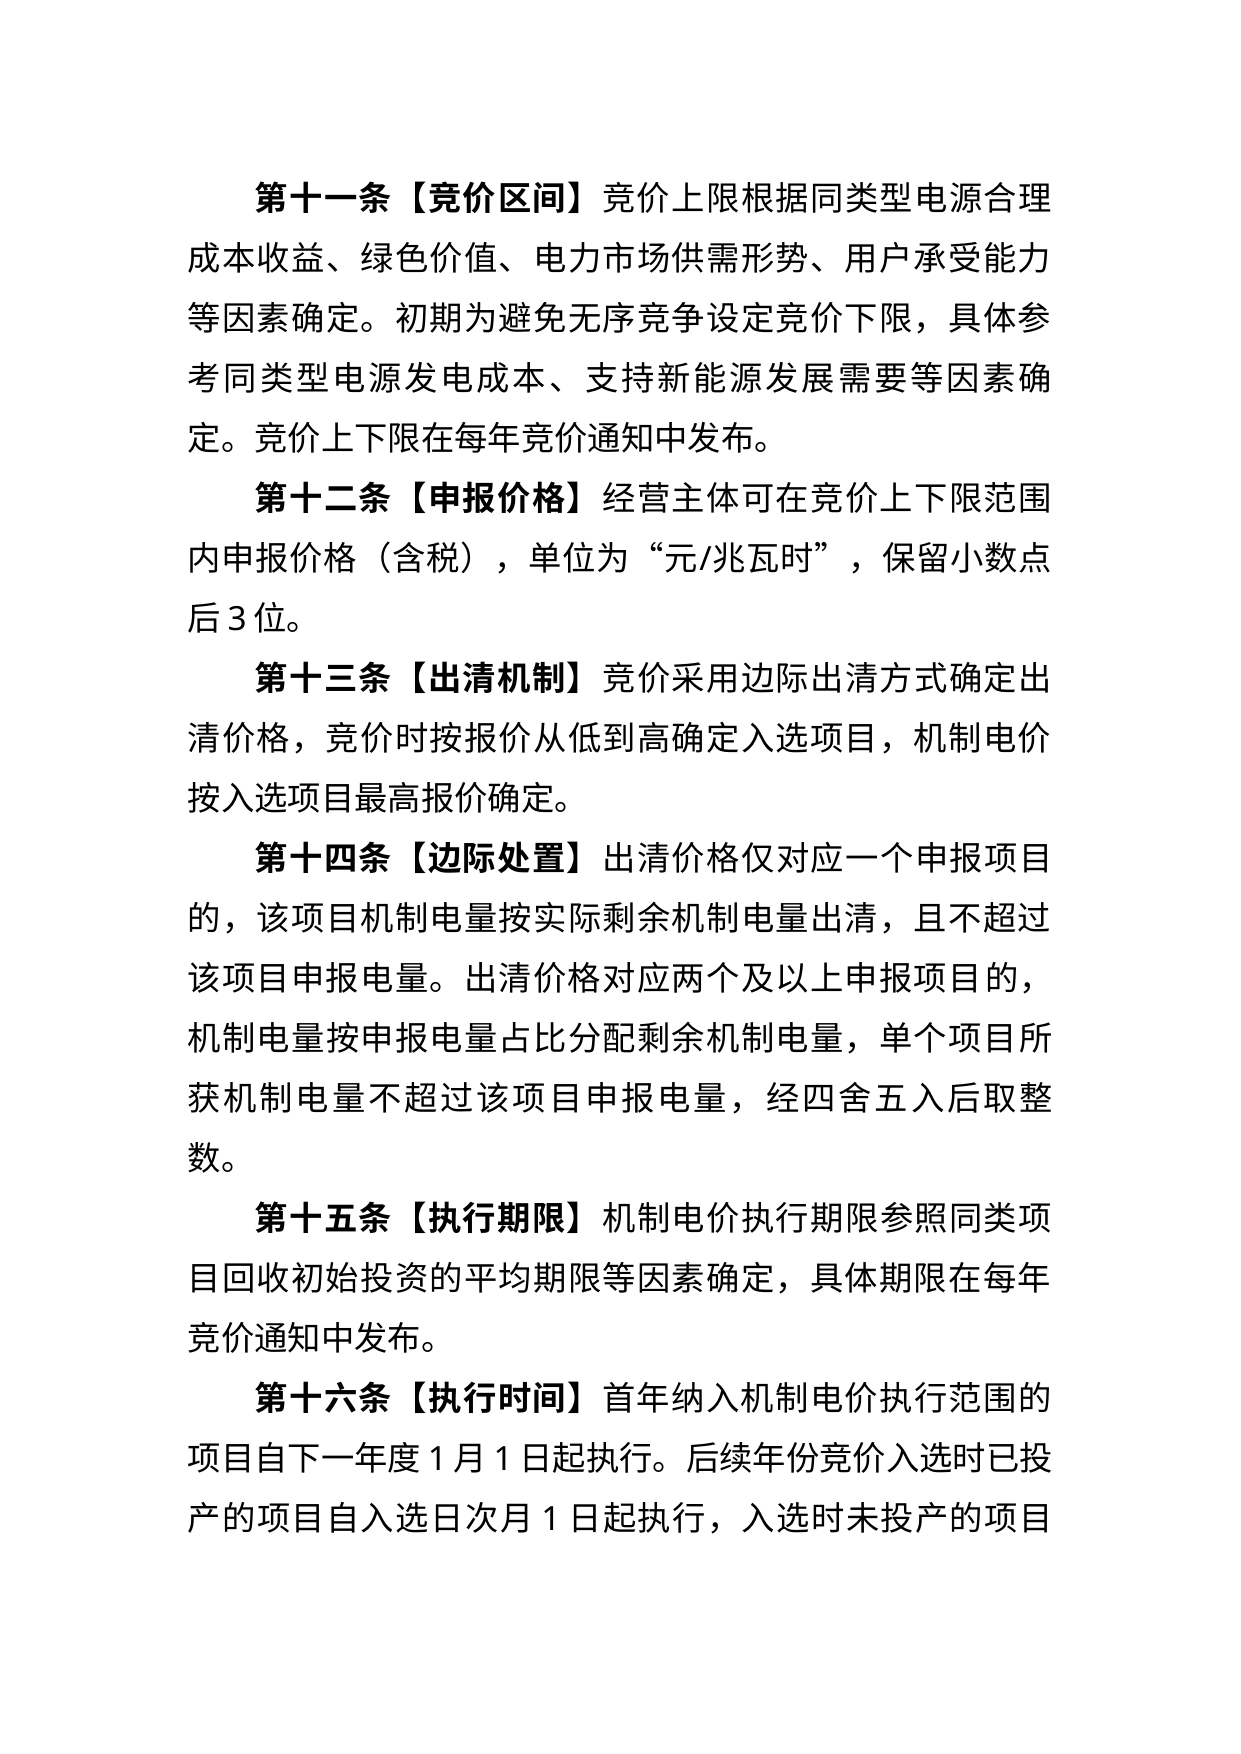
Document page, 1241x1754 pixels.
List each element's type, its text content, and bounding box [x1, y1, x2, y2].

text 第十一条【竞价区间】竞价上限根据同类型电源合理成本收益、绿色价值、电力市场供需形势、用户承受能力等因素确定。初期为避免无序竞争设定竞价下限，具体参考同类型电源发电成本、支持新能源发展需要等因素确定。竞价上下限在每年竞价通知中发布。 [187, 162, 1053, 462]
text 第十二条【申报价格】经营主体可在竞价上下限范围内申报价格（含税），单位为“元/兆瓦时”，保留小数点后3位。 [187, 462, 1053, 642]
text 第十三条【出清机制】竞价采用边际出清方式确定出清价格，竞价时按报价从低到高确定入选项目，机制电价按入选项目最高报价确定。 [187, 642, 1053, 822]
text 第十四条【边际处置】出清价格仅对应一个申报项目的，该项目机制电量按实际剩余机制电量出清，且不超过该项目申报电量。出清价格对应两个及以上申报项目的，机制电量按申报电量占比分配剩余机制电量，单个项目所获机制电量不超过该项目申报电量，经四舍五入后取整数。 [187, 822, 1053, 1182]
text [187, 1362, 1053, 1542]
text 第十五条【执行期限】机制电价执行期限参照同类项目回收初始投资的平均期限等因素确定，具体期限在每年竞价通知中发布。 [187, 1182, 1053, 1362]
